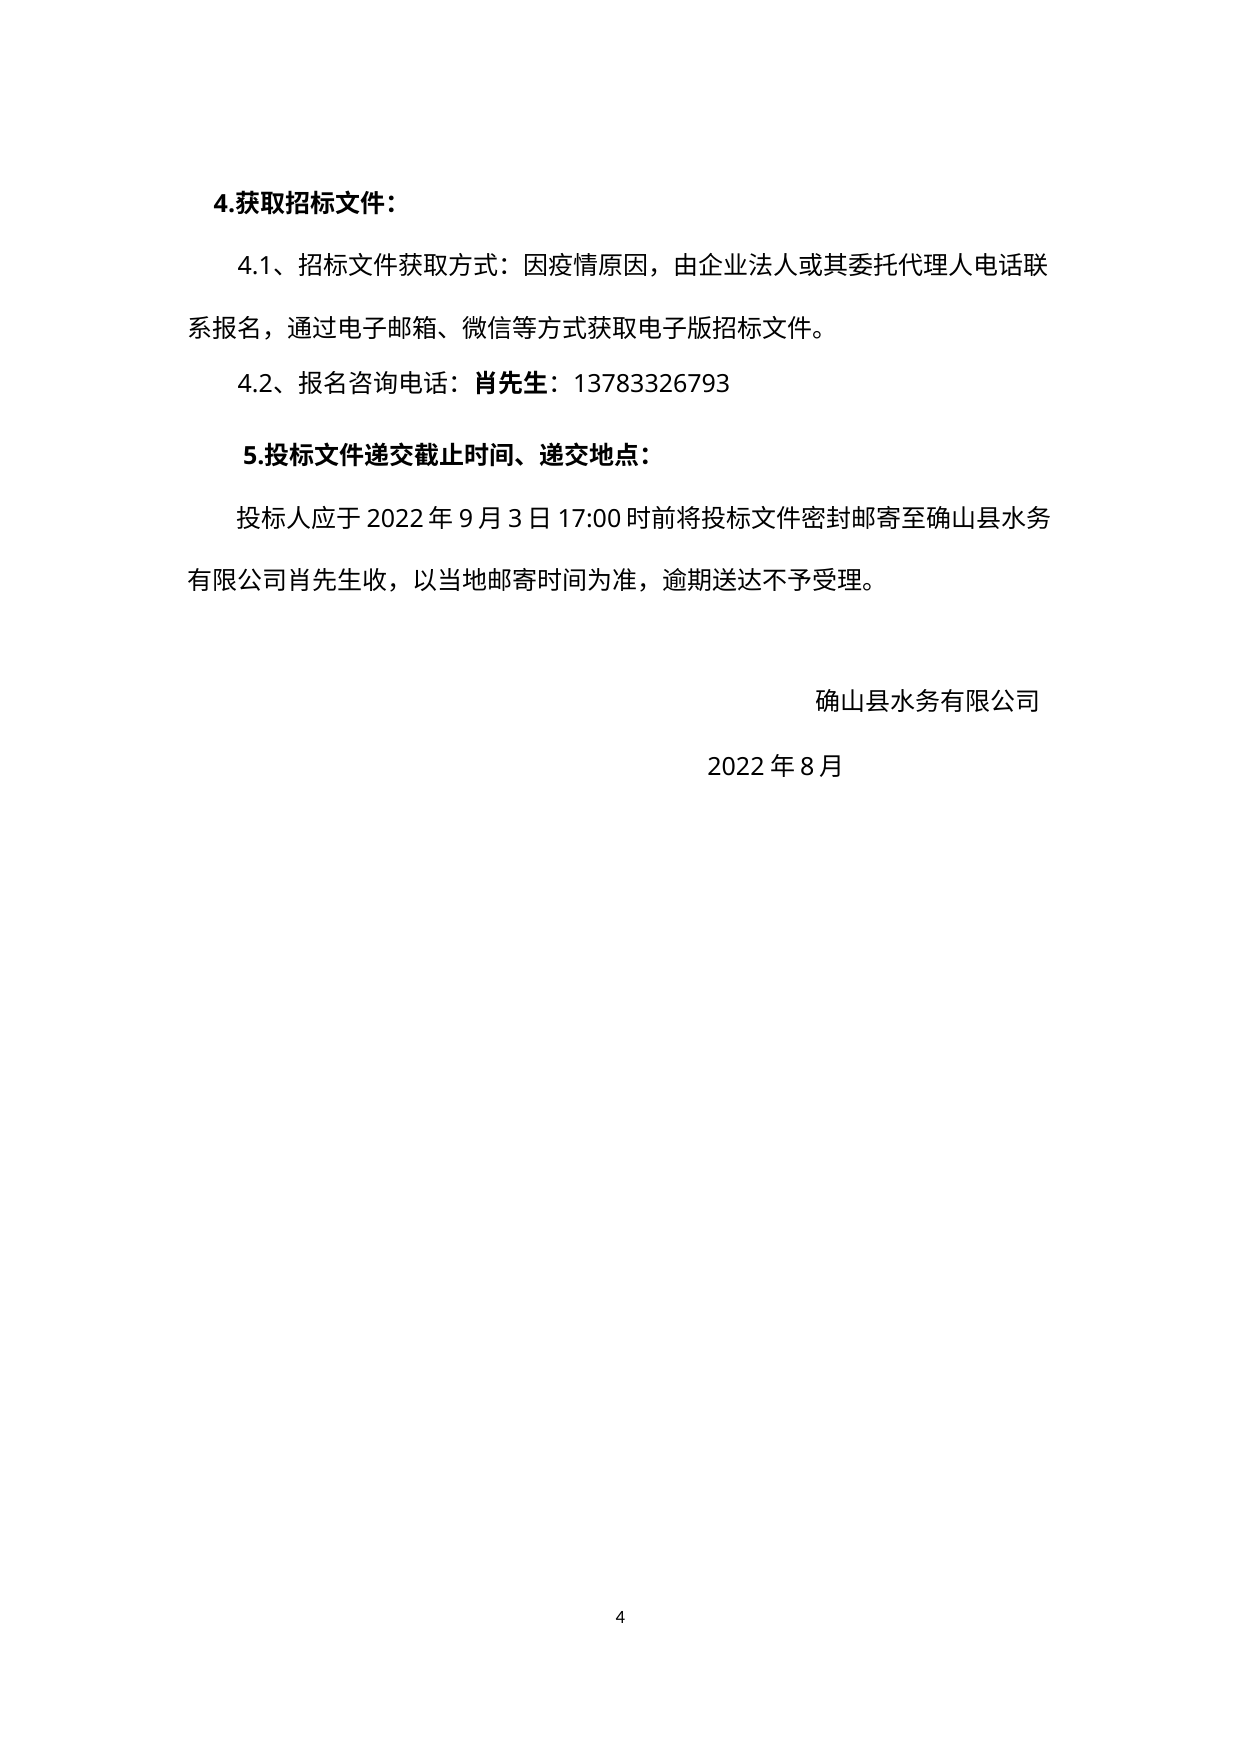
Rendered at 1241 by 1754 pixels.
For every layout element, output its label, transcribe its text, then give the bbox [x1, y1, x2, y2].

text 5.投标文件递交截止时间、递交地点： [187, 414, 1053, 477]
text 2022年8月 [187, 732, 1053, 797]
text 投标人应于2022年9月3日17:00时前将投标文件密封邮寄至确山县水务有限公司肖先生收，以当地邮寄时间为准，逾期送达不予受理。 [187, 477, 1053, 602]
text 4.2、报名咨询电话：肖先生：13783326793 [187, 349, 1053, 414]
text 4.获取招标文件： [187, 162, 1053, 224]
text 确山县水务有限公司 [187, 667, 1040, 732]
text 4.1、招标文件获取方式：因疫情原因，由企业法人或其委托代理人电话联系报名，通过电子邮箱、微信等方式获取电子版招标文件。 [187, 224, 1053, 349]
